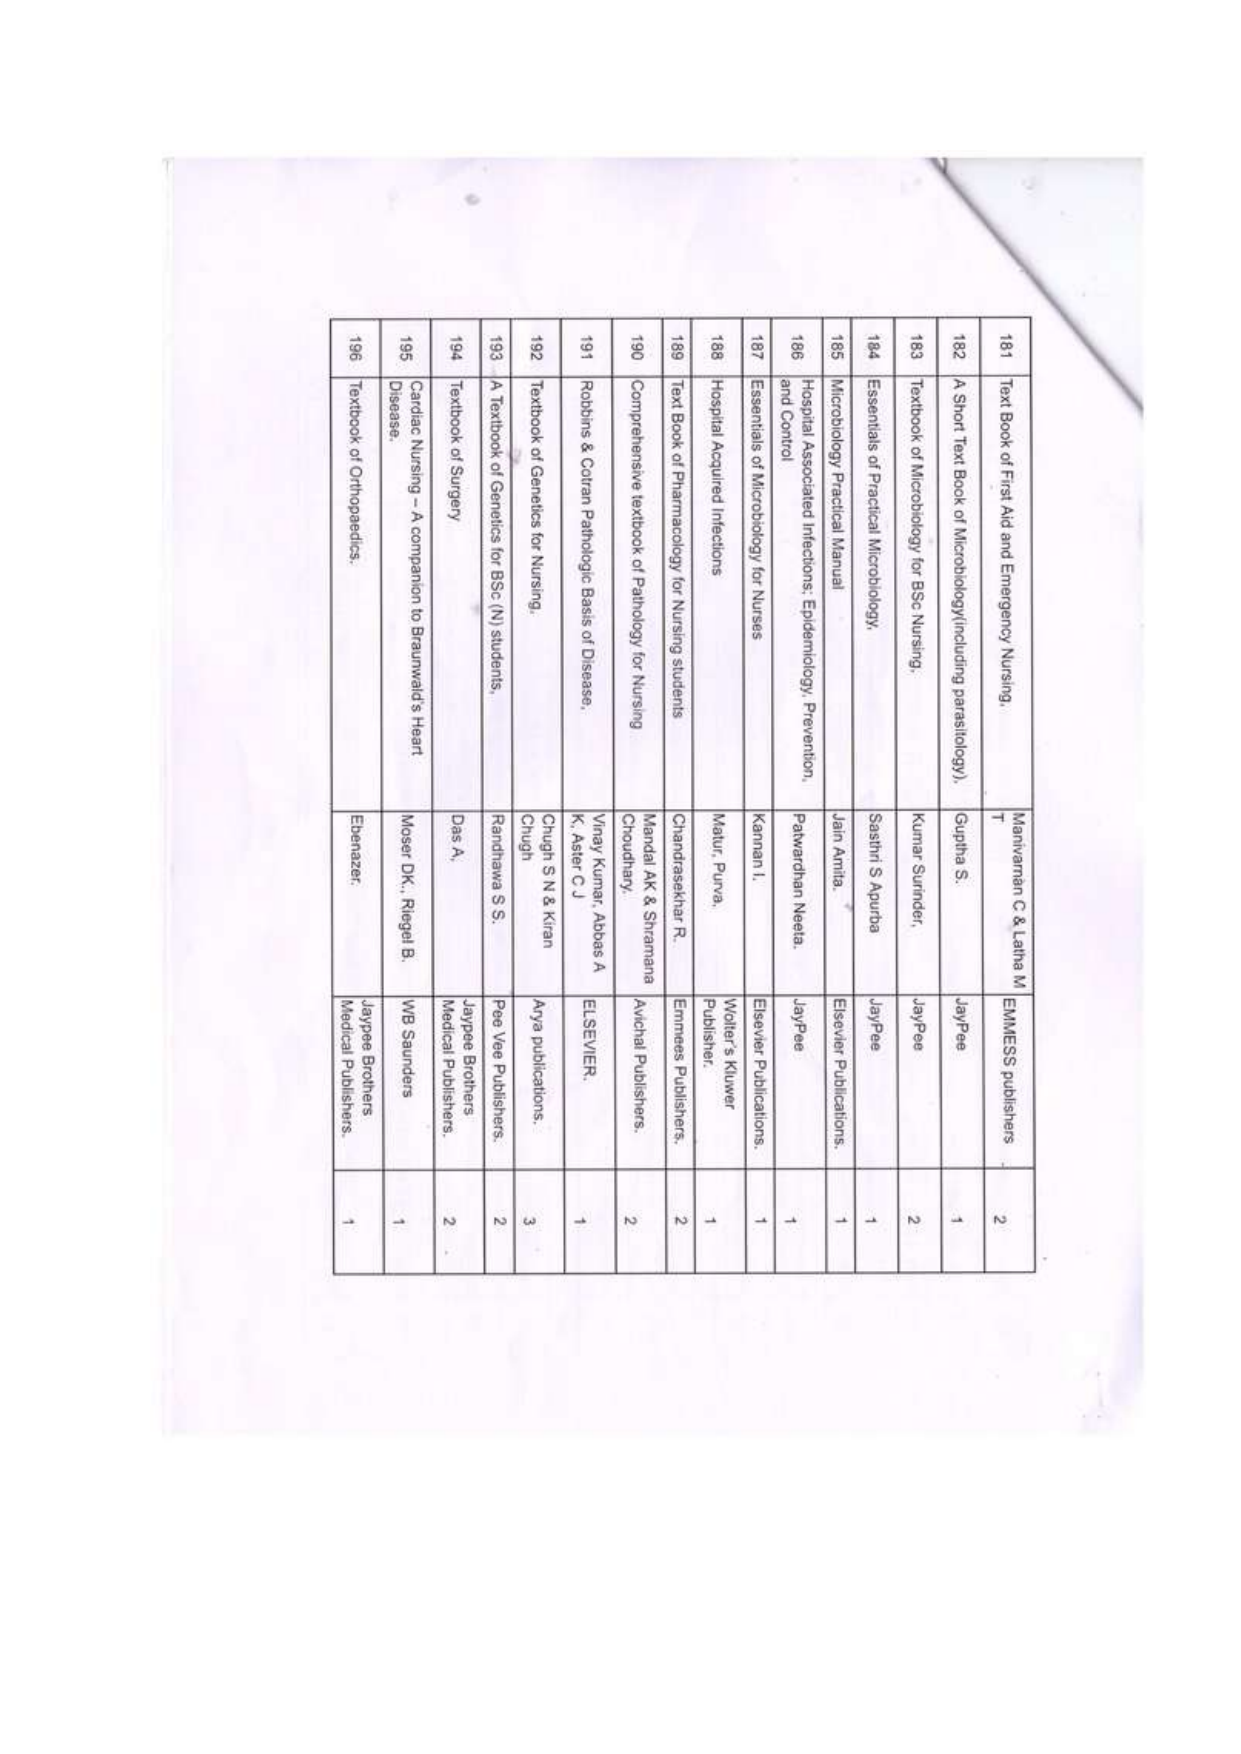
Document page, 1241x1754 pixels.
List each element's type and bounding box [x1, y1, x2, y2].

picture [150, 150, 1150, 1444]
